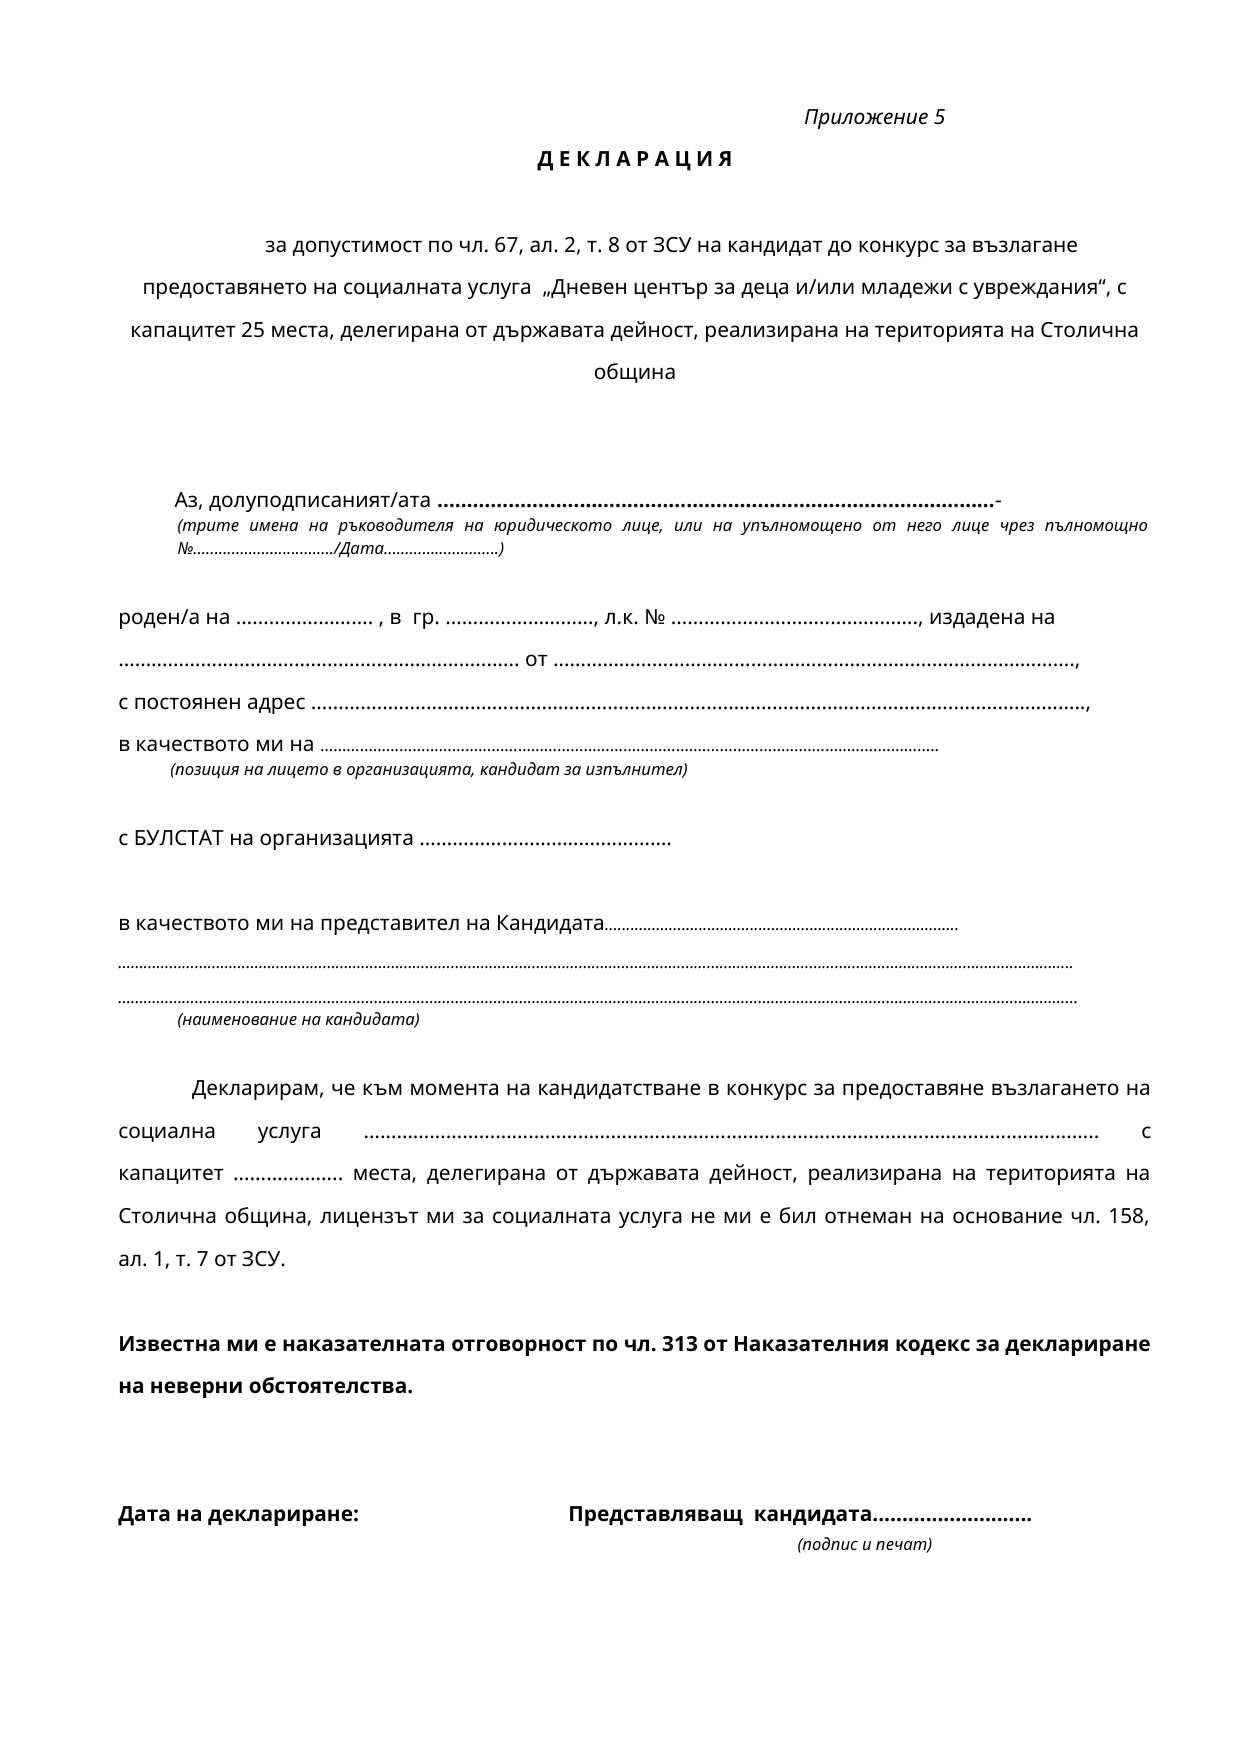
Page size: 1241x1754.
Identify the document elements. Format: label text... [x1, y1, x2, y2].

text …………………………………………………………………………………………………………………………………………………………………………………………………….. [118, 951, 1152, 974]
text Аз, долуподписаният/ата ………………………………………………………….………………………- [118, 485, 1152, 514]
text Дата на деклариране: Представляващ кандидата........................... (подпис и печат) [118, 1499, 1152, 1556]
text за допустимост по чл. 67, ал. 2, т. 8 от ЗСУ на кандидат до конкурс за възлагане предоставянето на социалната услуга „Дневен център за деца и/или младежи с увреждания“, с капацитет 25 места, делегирана от държавата дейност, реализирана на територията на Столична община [118, 230, 1152, 386]
text ……………………………………………………………………………………………………………………………………………………………………………………………………… [118, 985, 1152, 1008]
text Известна ми е наказателната отговорност по чл. 313 от Наказателния кодекс за деклариране на неверни обстоятелства. [118, 1329, 1152, 1400]
text (наименование на кандидата) [118, 1008, 1152, 1031]
text (позиция на лицето в организацията, кандидат за изпълнител) [118, 758, 1152, 781]
text (трите имена на ръководителя на юридическото лице, или на упълномощено от него лице чрез пълномощно №................................./Дата……………………...) [177, 514, 1152, 559]
text роден/а на ……………………. , в гр. ………………………, л.к. № ………………………..……………., издадена на …………………..……………………………………...….. от …………………………………………………………….……………………., [118, 602, 1152, 673]
text в качеството ми на представител на Кандидата................................................................................... [118, 908, 1152, 937]
text с БУЛСТАТ на организацията ………………………………………. [118, 823, 1152, 852]
text в качеството ми на …………………………………………………………………………….…………………………………………….. [118, 729, 1152, 758]
text Приложение 5 [118, 102, 1152, 130]
text Д Е К Л А Р А Ц И Я [118, 144, 1152, 173]
text с постоянен адрес ………………………………………………………………………………………..……………..………………….., [118, 687, 1152, 715]
text Декларирам, че към момента на кандидатстване в конкурс за предоставяне възлагането на социална услуга …………………………………………………………………………………………………………………….. с капацитет ……………….. места, делегирана от държавата дейност, реализирана на територията на Столична община, лицензът ми за социалната услуга не ми е бил отнеман на основание чл. 158, ал. 1, т. 7 от ЗСУ. [118, 1073, 1152, 1272]
